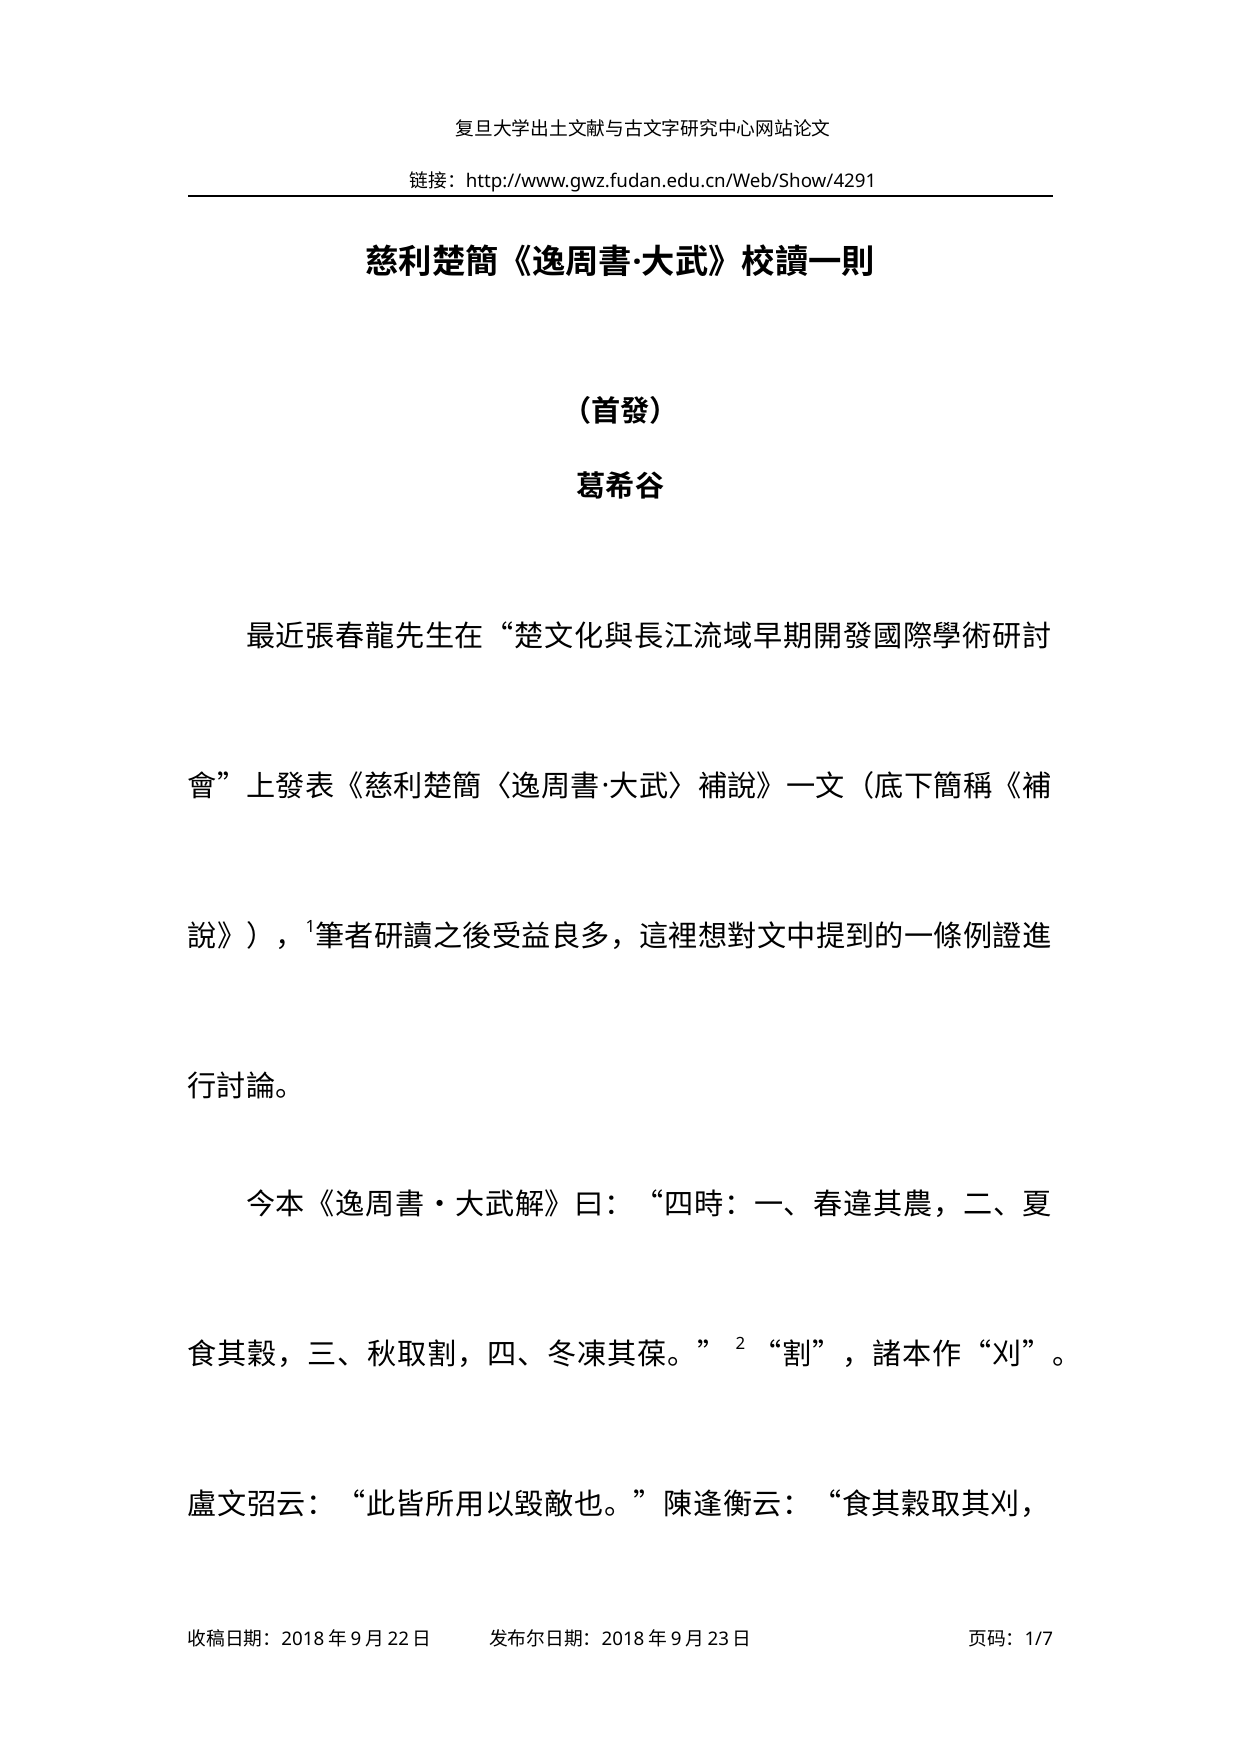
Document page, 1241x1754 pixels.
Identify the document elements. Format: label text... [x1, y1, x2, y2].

text 最近張春龍先生在“楚文化與長江流域早期開發國際學術研討會”上發表《慈利楚簡〈逸周書·大武〉補說》一文（底下簡稱《補說》），筆者研讀之後受益良多，這裡想對文中提到的一條例證進行討論。 [187, 597, 1053, 1122]
text （首發） [187, 372, 1053, 447]
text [187, 1164, 1053, 1539]
text 葛希谷 [187, 447, 1053, 522]
text 慈利楚簡《逸周書·大武》校讀一則 [187, 222, 1053, 297]
